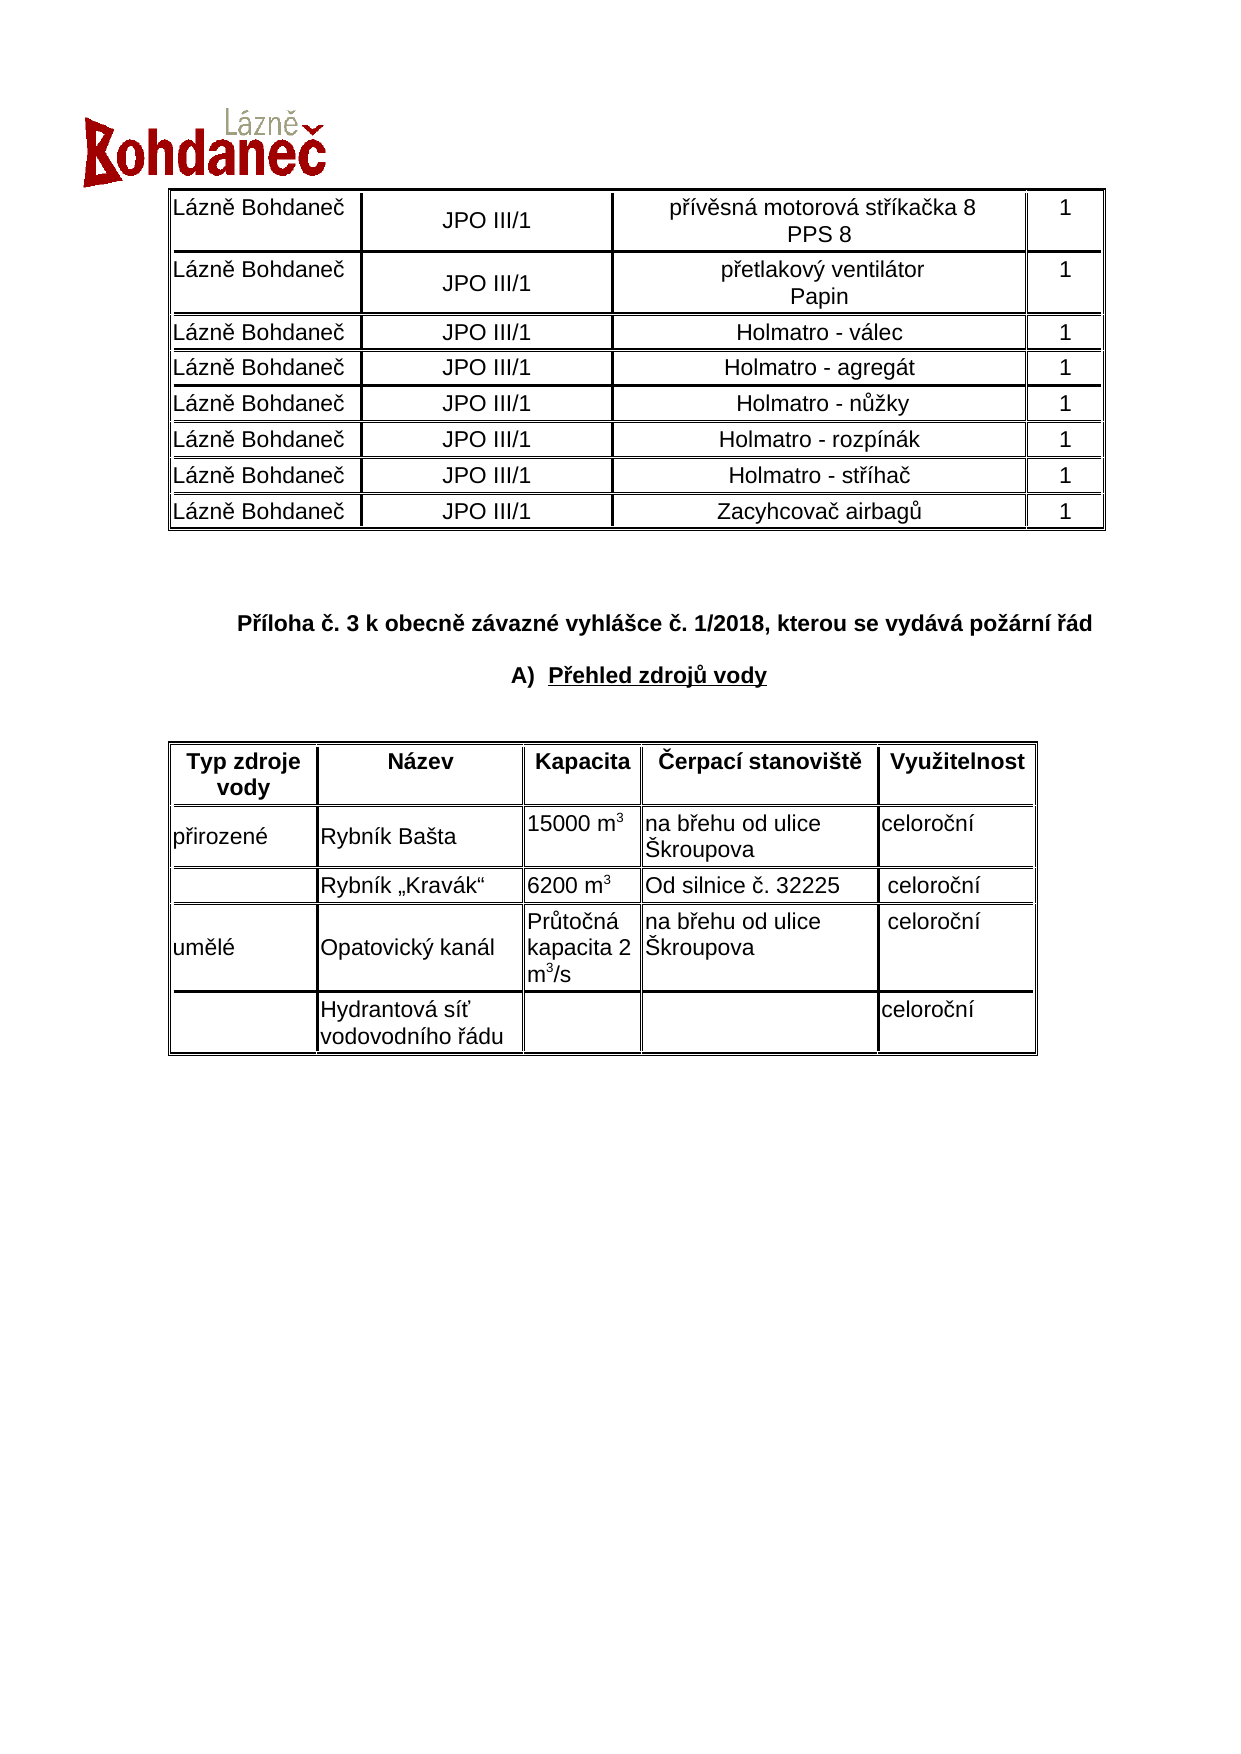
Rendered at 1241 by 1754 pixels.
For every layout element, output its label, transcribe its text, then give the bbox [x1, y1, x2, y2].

list Přehled zdrojů vody [185, 662, 1093, 688]
table_cell Zacyhcovač airbagů [612, 495, 1026, 527]
table_cell [169, 866, 317, 901]
table_cell na břehu od ulice Škroupova [643, 905, 877, 990]
table_cell Lázně Bohdaneč [171, 191, 361, 250]
picture [82, 107, 327, 188]
table_cell 1 [1026, 456, 1104, 491]
table_cell 1 [1026, 420, 1104, 456]
table_cell 1 [1028, 250, 1103, 312]
table_header Typ zdroje vody [171, 743, 317, 803]
table_cell 6200 m3 [525, 869, 640, 901]
table_cell přívěsná motorová stříkačka 8 PPS 8 [612, 191, 1026, 250]
table_cell Holmatro - nůžky [614, 387, 1025, 420]
table_cell Lázně Bohdaneč [171, 384, 360, 420]
table_cell Lázně Bohdaneč [171, 312, 360, 348]
table_cell Hydrantová síť vodovodního řádu [317, 993, 524, 1052]
table_cell JPO III/1 [363, 352, 611, 384]
table_cell Holmatro - rozpínák [614, 423, 1025, 456]
table_cell JPO III/1 [363, 459, 611, 491]
table_header Čerpací stanoviště [642, 743, 878, 803]
table_cell celoroční [878, 990, 1035, 1052]
table_cell 1 [1026, 191, 1103, 250]
table_cell JPO III/1 [363, 387, 611, 420]
table_cell Opatovický kanál [319, 905, 522, 990]
table_cell Holmatro - válec [614, 316, 1025, 348]
table_cell 1 [1028, 348, 1103, 384]
table_cell celoroční [878, 866, 1036, 901]
table_cell 1 [1028, 384, 1103, 420]
table_header Kapacita [524, 745, 642, 803]
table_cell celoroční [880, 804, 1035, 866]
text Příloha č. 3 k obecně závazné vyhlášce č. 1/2018, kterou se vydává požární řád [148, 609, 1093, 636]
table_cell Lázně Bohdaneč [171, 491, 361, 527]
table_cell Lázně Bohdaneč [169, 420, 361, 456]
table_cell 1 [1028, 312, 1103, 348]
table_cell Lázně Bohdaneč [171, 250, 360, 312]
table_cell JPO III/1 [363, 253, 611, 312]
table_cell JPO III/1 [363, 316, 611, 348]
table_cell 15000 m3 [525, 807, 640, 866]
table_cell umělé [171, 901, 316, 990]
table_cell Od silnice č. 32225 [643, 869, 877, 901]
table_cell Rybník „Kravák“ [319, 869, 522, 901]
table_cell celoroční [880, 901, 1035, 990]
table_header Název [317, 745, 524, 803]
table_cell přetlakový ventilátor Papin [614, 253, 1025, 312]
table_cell [642, 993, 878, 1052]
table_cell Rybník Bašta [319, 807, 522, 866]
table_cell Holmatro - stříhač [614, 459, 1025, 491]
table_cell Lázně Bohdaneč [169, 456, 361, 491]
table_cell Lázně Bohdaneč [171, 348, 360, 384]
table_cell 1 [1026, 491, 1103, 527]
table_cell JPO III/1 [361, 191, 612, 250]
table_cell přirozené [171, 804, 316, 866]
table_cell [524, 993, 642, 1052]
table_cell JPO III/1 [361, 495, 612, 527]
table_cell Holmatro - agregát [614, 352, 1025, 384]
table_cell JPO III/1 [363, 423, 611, 456]
table_cell na břehu od ulice Škroupova [643, 807, 877, 866]
table_cell [171, 990, 317, 1052]
table_cell Průtočná kapacita 2 m3/s [525, 905, 640, 990]
table_header Využitelnost [878, 745, 1035, 803]
